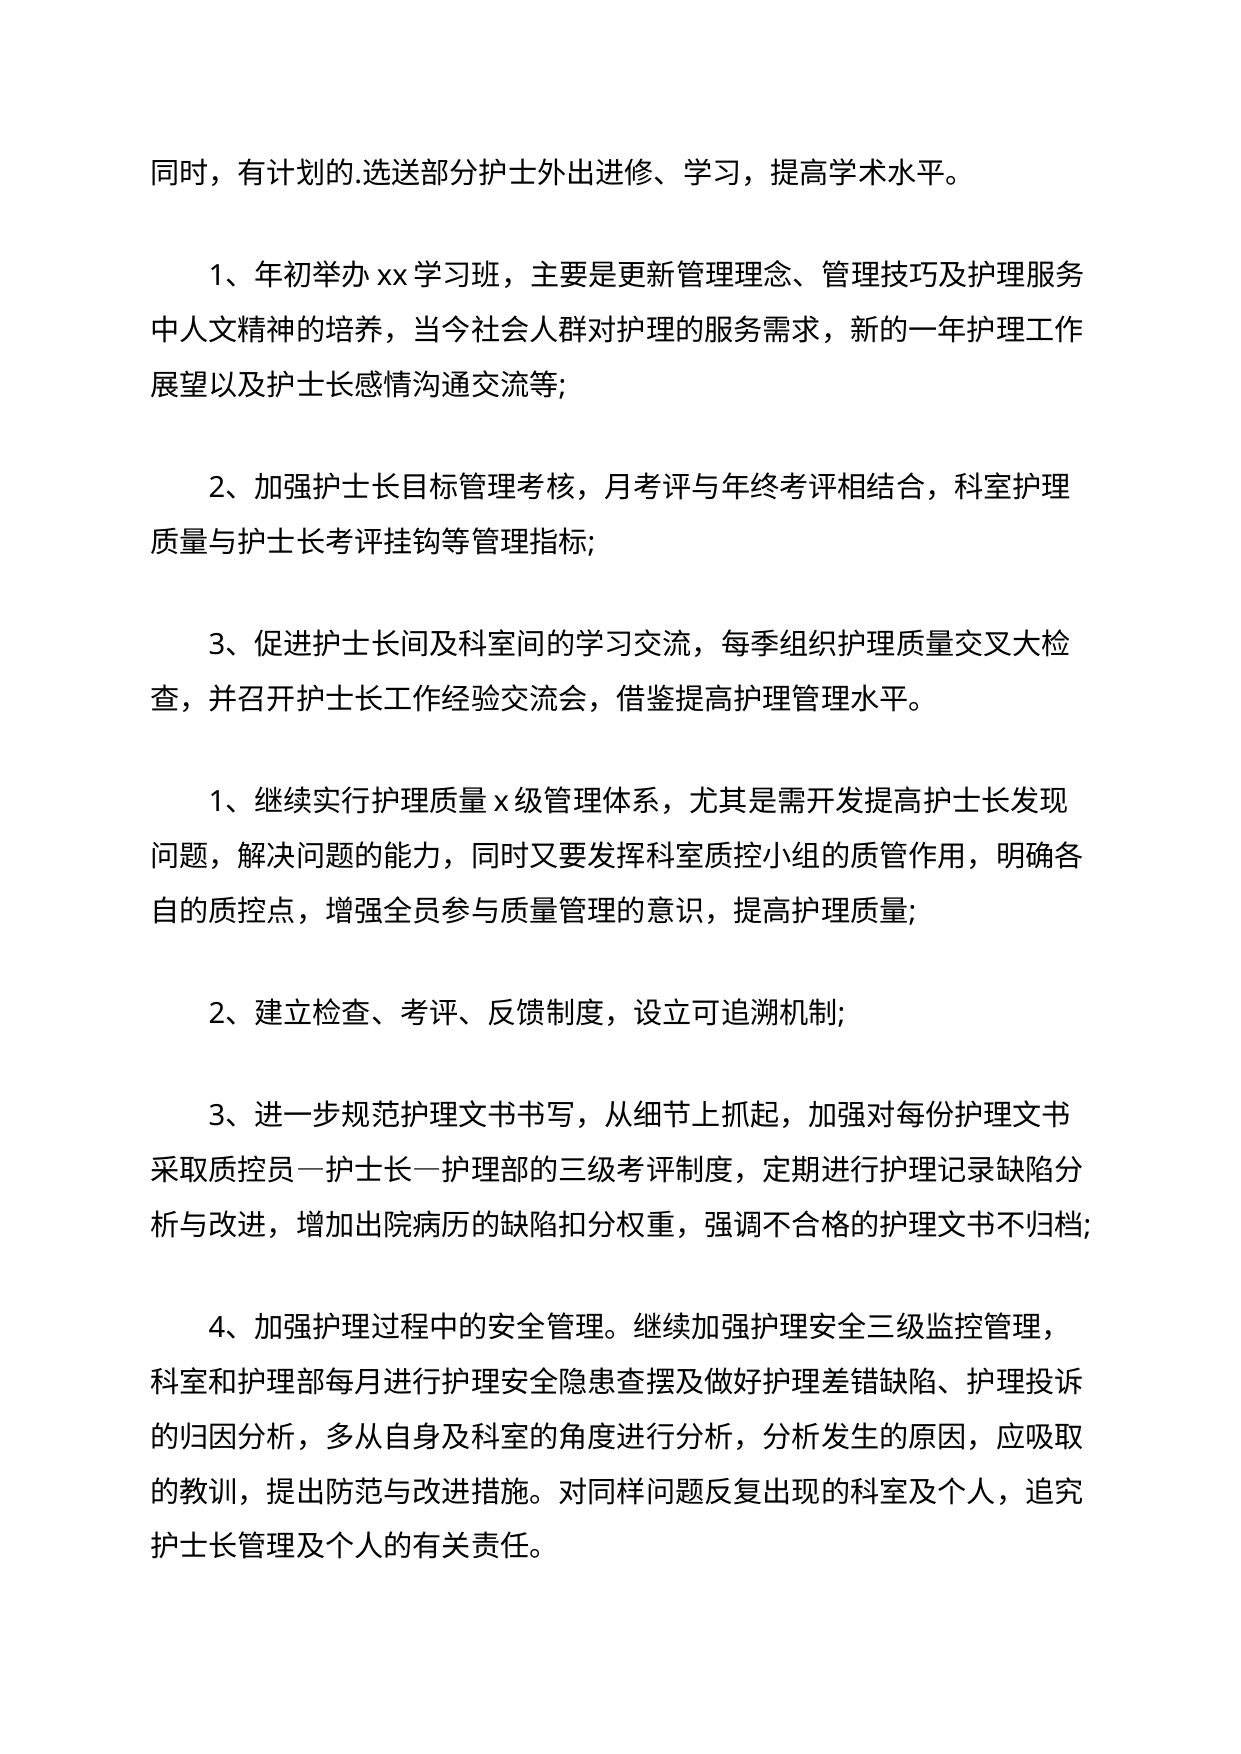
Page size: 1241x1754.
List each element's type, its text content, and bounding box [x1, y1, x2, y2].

text 4、加强护理过程中的安全管理。继续加强护理安全三级监控管理，科室和护理部每月进行护理安全隐患查摆及做好护理差错缺陷、护理投诉的归因分析，多从自身及科室的角度进行分析，分析发生的原因，应吸取的教训，提出防范与改进措施。对同样问题反复出现的科室及个人，追究护士长管理及个人的有关责任。 [150, 1303, 1090, 1565]
text 1、继续实行护理质量x级管理体系，尤其是需开发提高护士长发现问题，解决问题的能力，同时又要发挥科室质控小组的质管作用，明确各自的质控点，增强全员参与质量管理的意识，提高护理质量; [150, 778, 1090, 930]
text 3、促进护士长间及科室间的学习交流，每季组织护理质量交叉大检查，并召开护士长工作经验交流会，借鉴提高护理管理水平。 [150, 621, 1090, 718]
text 1、年初举办xx学习班，主要是更新管理理念、管理技巧及护理服务中人文精神的培养，当今社会人群对护理的服务需求，新的一年护理工作展望以及护士长感情沟通交流等; [150, 252, 1090, 404]
text 2、建立检查、考评、反馈制度，设立可追溯机制; [150, 989, 1090, 1032]
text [150, 150, 1090, 192]
text 3、进一步规范护理文书书写，从细节上抓起，加强对每份护理文书采取质控员—护士长—护理部的三级考评制度，定期进行护理记录缺陷分析与改进，增加出院病历的缺陷扣分权重，强调不合格的护理文书不归档; [150, 1091, 1090, 1244]
text 2、加强护士长目标管理考核，月考评与年终考评相结合，科室护理质量与护士长考评挂钩等管理指标; [150, 464, 1090, 561]
